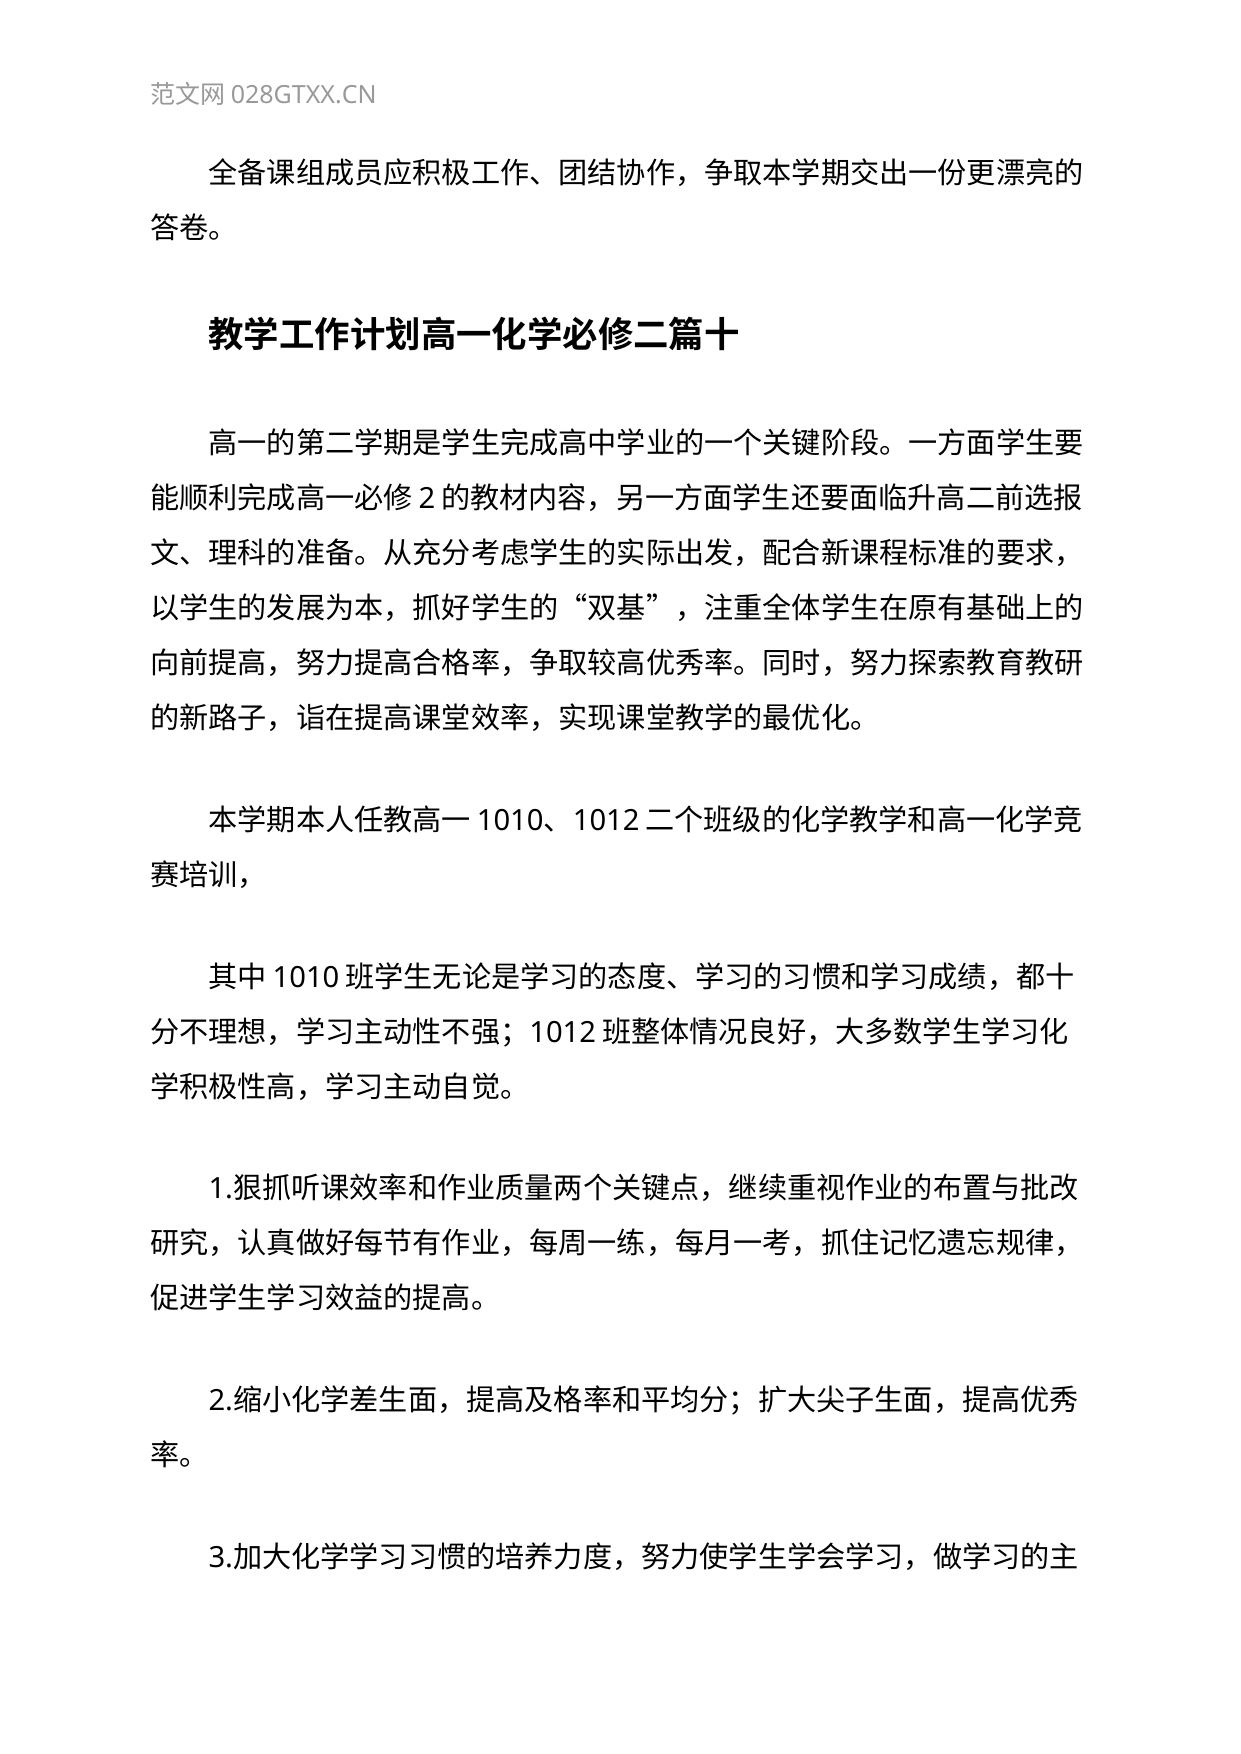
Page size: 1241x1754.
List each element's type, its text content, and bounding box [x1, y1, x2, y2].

text 2.缩小化学差生面，提高及格率和平均分；扩大尖子生面，提高优秀率。 [150, 1377, 1090, 1474]
text 教学工作计划高一化学必修二篇十 [150, 307, 1090, 358]
text 1.狠抓听课效率和作业质量两个关键点，继续重视作业的布置与批改研究，认真做好每节有作业，每周一练，每月一考，抓住记忆遗忘规律，促进学生学习效益的提高。 [150, 1165, 1090, 1317]
text 本学期本人任教高一1010、1012二个班级的化学教学和高一化学竞赛培训， [150, 796, 1090, 894]
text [150, 1533, 1090, 1576]
text 全备课组成员应积极工作、团结协作，争取本学期交出一份更漂亮的答卷。 [150, 150, 1090, 247]
text 其中1010班学生无论是学习的态度、学习的习惯和学习成绩，都十分不理想，学习主动性不强；1012班整体情况良好，大多数学生学习化学积极性高，学习主动自觉。 [150, 953, 1090, 1106]
text 高一的第二学期是学生完成高中学业的一个关键阶段。一方面学生要能顺利完成高一必修2的教材内容，另一方面学生还要面临升高二前选报文、理科的准备。从充分考虑学生的实际出发，配合新课程标准的要求，以学生的发展为本，抓好学生的“双基”，注重全体学生在原有基础上的向前提高，努力提高合格率，争取较高优秀率。同时，努力探索教育教研的新路子，诣在提高课堂效率，实现课堂教学的最优化。 [150, 420, 1090, 737]
